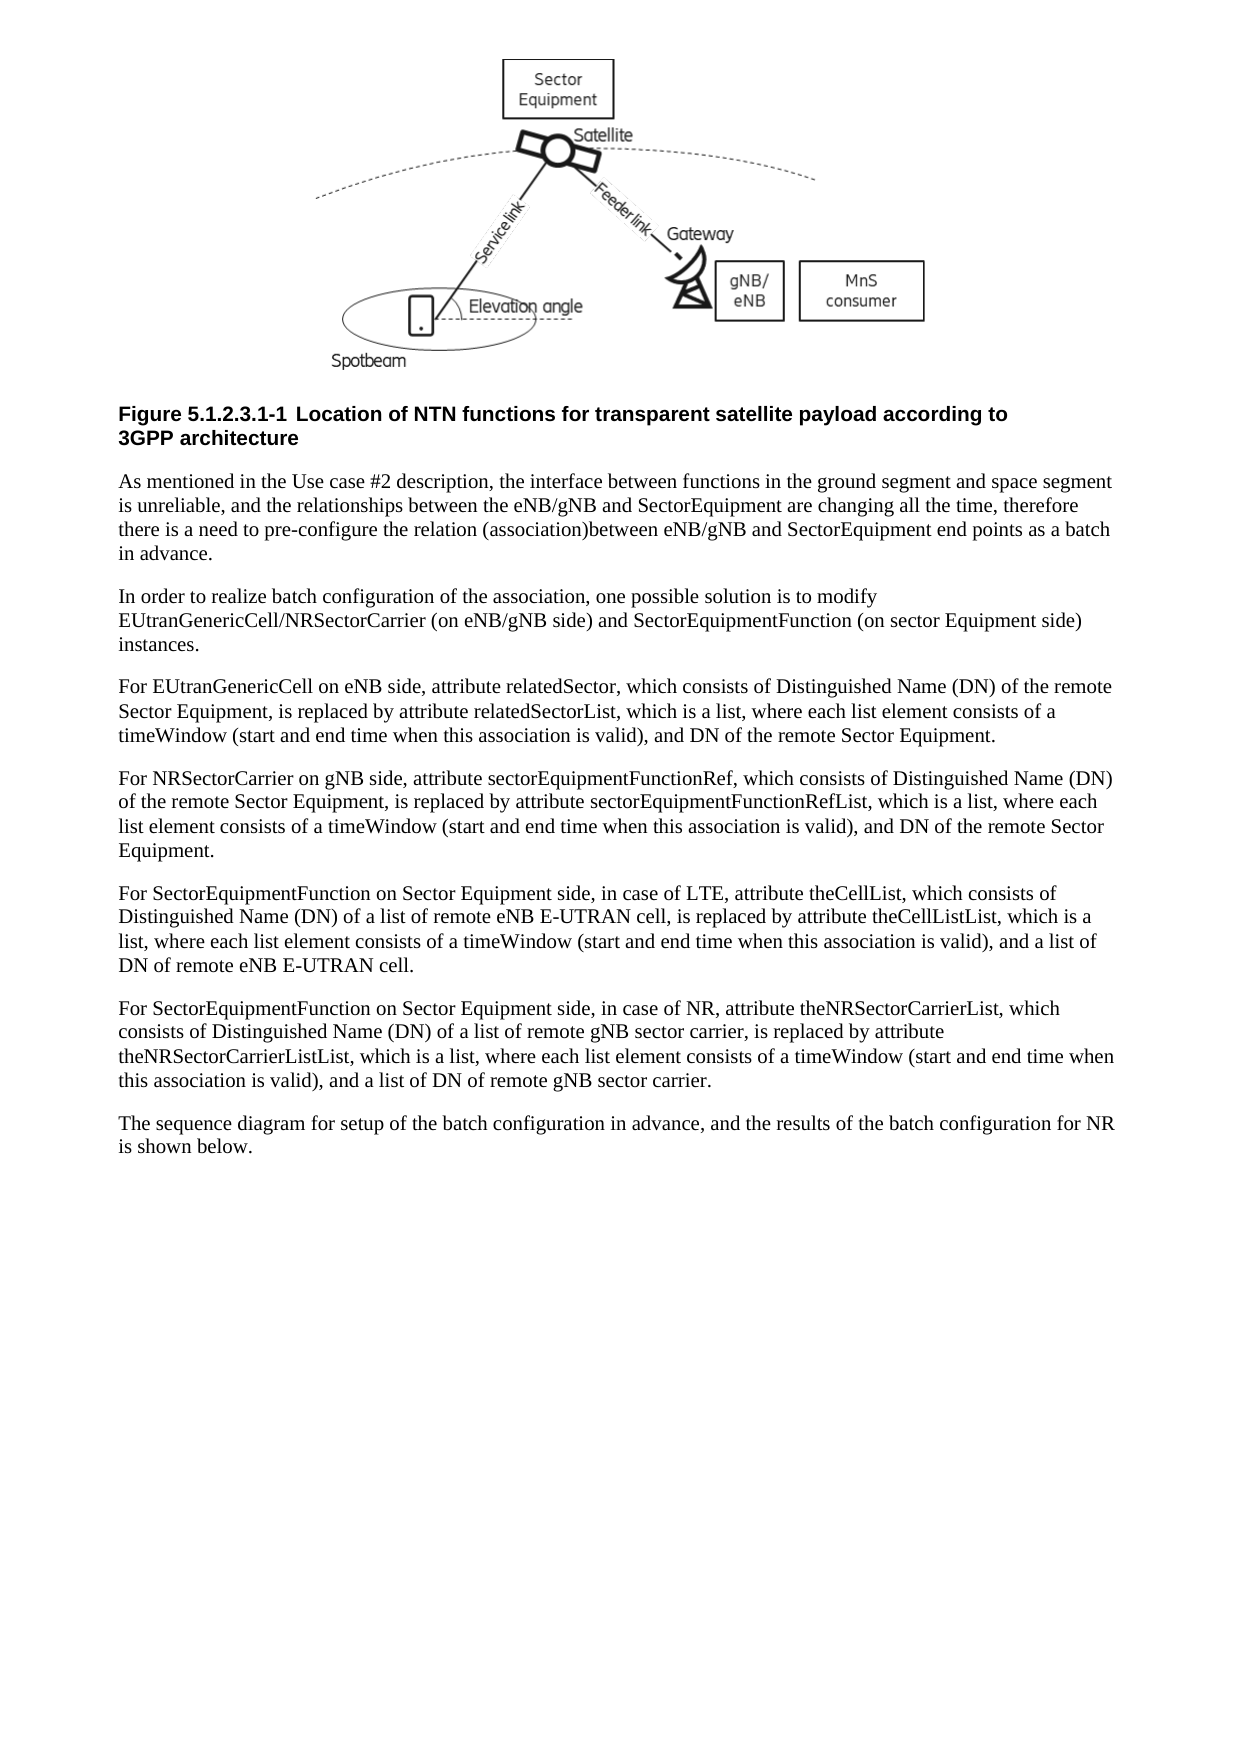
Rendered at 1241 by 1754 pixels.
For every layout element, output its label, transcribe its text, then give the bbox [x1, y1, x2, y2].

text For SectorEquipmentFunction on Sector Equipment side, in case of LTE, attribute theCellList, which consists of Distinguished Name (DN) of a list of remote eNB E-UTRAN cell, is replaced by attribute theCellListList, which is a list, where each list element consists of a timeWindow (start and end time when this association is valid), and a list of DN of remote eNB E-UTRAN cell. [118, 880, 1122, 977]
text For SectorEquipmentFunction on Sector Equipment side, in case of NR, attribute theNRSectorCarrierList, which consists of Distinguished Name (DN) of a list of remote gNB sector carrier, is replaced by attribute theNRSectorCarrierListList, which is a list, where each list element consists of a timeWindow (start and end time when this association is valid), and a list of DN of remote gNB sector carrier. [118, 995, 1122, 1092]
picture [315, 59, 925, 384]
text Figure 5.1.2.3.1-1 Location of NTN functions for transparent satellite payload according to 3GPP architecture [118, 402, 1122, 450]
text For NRSectorCarrier on gNB side, attribute sectorEquipmentFunctionRef, which consists of Distinguished Name (DN) of the remote Sector Equipment, is replaced by attribute sectorEquipmentFunctionRefList, which is a list, where each list element consists of a timeWindow (start and end time when this association is valid), and DN of the remote Sector Equipment. [118, 765, 1122, 862]
text In order to realize batch configuration of the association, one possible solution is to modify EUtranGenericCell/NRSectorCarrier (on eNB/gNB side) and SectorEquipmentFunction (on sector Equipment side) instances. [118, 583, 1122, 656]
text As mentioned in the Use case #2 description, the interface between functions in the ground segment and space segment is unreliable, and the relationships between the eNB/gNB and SectorEquipment are changing all the time, therefore there is a need to pre-configure the relation (association)between eNB/gNB and SectorEquipment end points as a batch in advance. [118, 468, 1122, 565]
text The sequence diagram for setup of the batch configuration in advance, and the results of the batch configuration for NR is shown below. [118, 1110, 1122, 1158]
text For EUtranGenericCell on eNB side, attribute relatedSector, which consists of Distinguished Name (DN) of the remote Sector Equipment, is replaced by attribute relatedSectorList, which is a list, where each list element consists of a timeWindow (start and end time when this association is valid), and DN of the remote Sector Equipment. [118, 674, 1122, 747]
